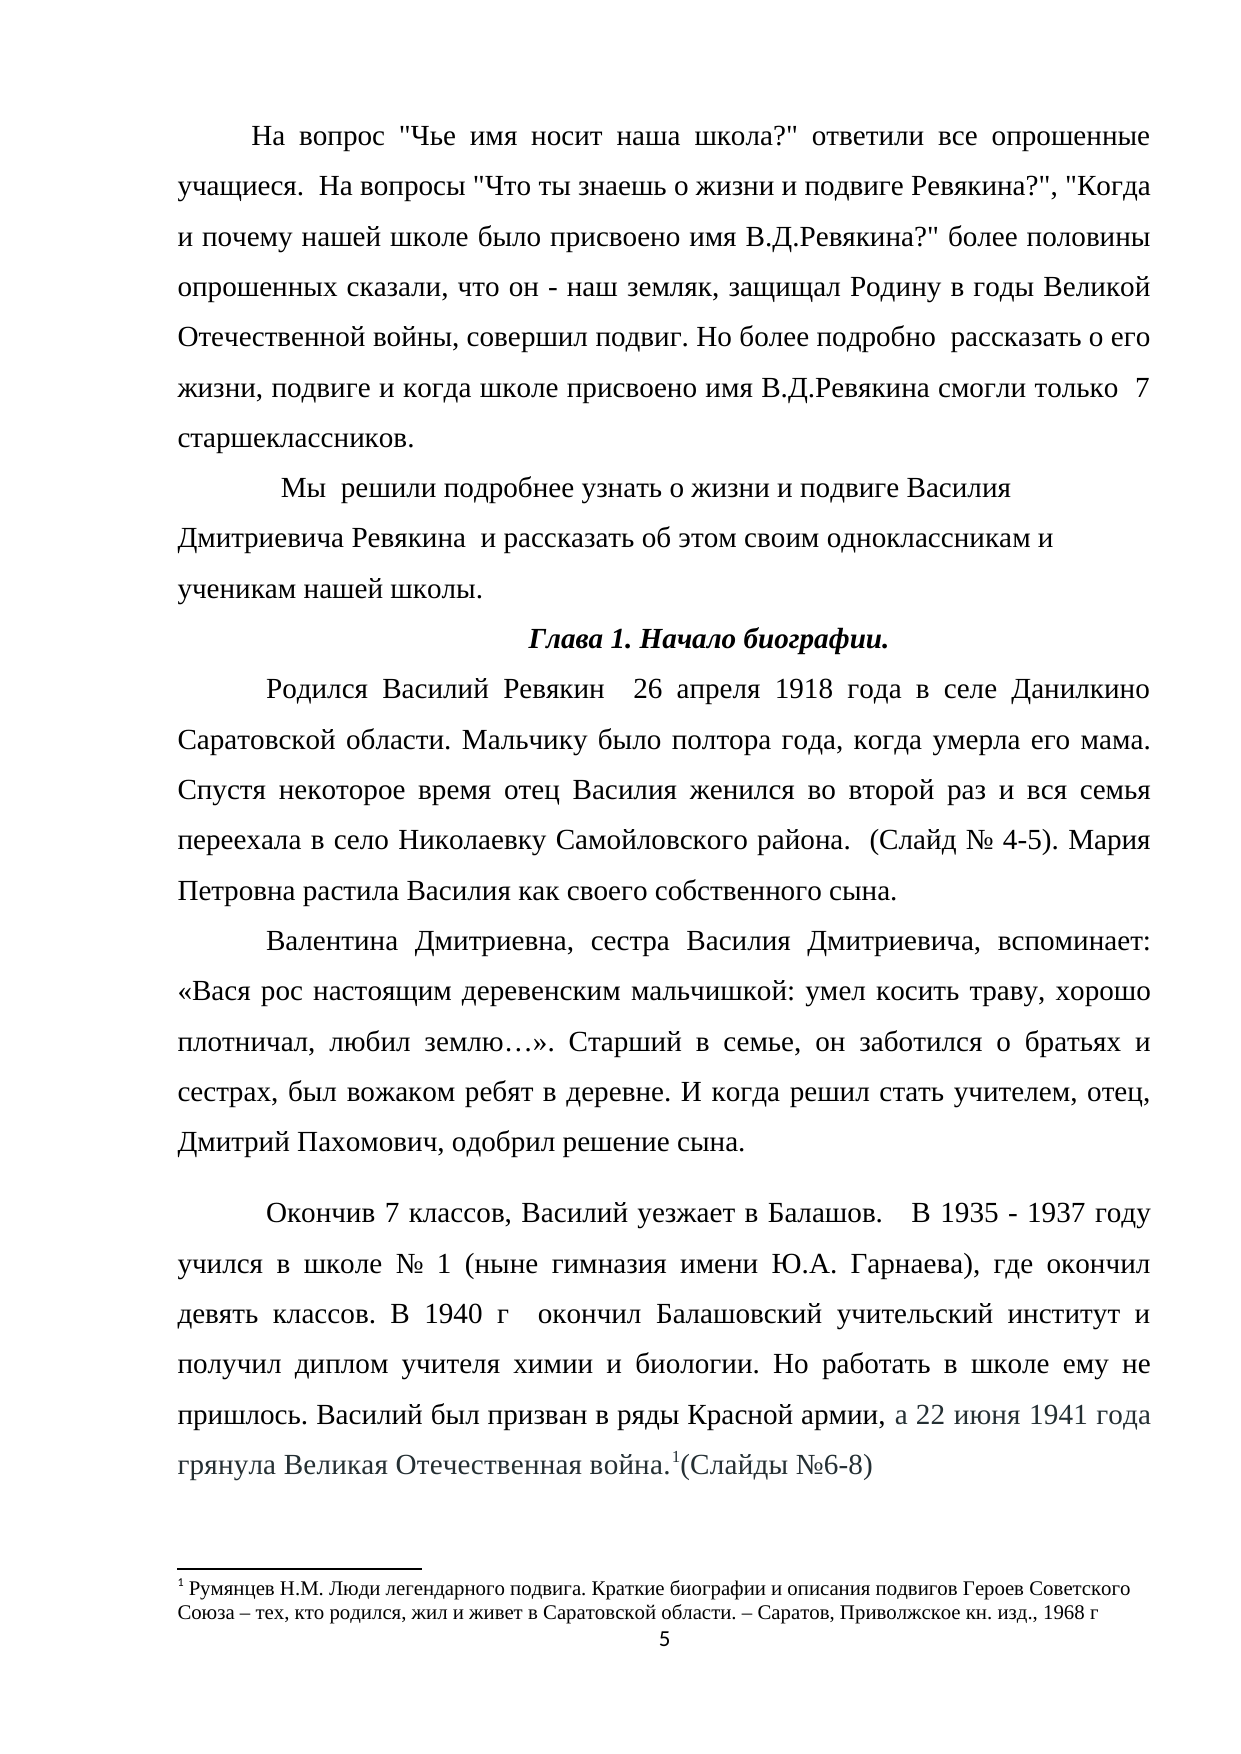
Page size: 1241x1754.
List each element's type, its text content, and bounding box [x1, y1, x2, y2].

text Валентина Дмитриевна, сестра Василия Дмитриевича, вспоминает: «Вася рос настоящим деревенским мальчишкой: умел косить траву, хорошо плотничал, любил землю…». Старший в семье, он заботился о братьях и сестрах, был вожаком ребят в деревне. И когда решил стать учителем, отец, Дмитрий Пахомович, одобрил решение сына. [177, 923, 1152, 1158]
text Мы решили подробнее узнать о жизни и подвиге Василия Дмитриевича Ревякина и рассказать об этом своим одноклассникам и ученикам нашей школы. [177, 470, 1152, 604]
text Родился Василий Ревякин 26 апреля 1918 года в селе Данилкино Саратовской области. Мальчику было полтора года, когда умерла его мама. Спустя некоторое время отец Василия женился во второй раз и вся семья переехала в село Николаевку Самойловского района. (Слайд № 4-5). Мария Петровна растила Василия как своего собственного сына. [177, 672, 1152, 906]
text Глава 1. Начало биографии. [177, 621, 1152, 655]
text Окончив 7 классов, Василий уезжает в Балашов. В 1935 - 1937 году учился в школе № 1 (ныне гимназия имени Ю.А. Гарнаева), где окончил девять классов. В окончил Балашовский учительский институт и получил диплом учителя химии и биологии. Но работать в школе ему не пришлось. Василий был призван в ряды Красной армии, а 22 июня 1941 года грянула Великая Отечественная война.(Слайды №6-8) [177, 1196, 1152, 1481]
text На вопрос "Чье имя носит наша школа?" ответили все опрошенные учащиеся. На вопросы "Что ты знаешь о жизни и подвиге Ревякина?", "Когда и почему нашей школе было присвоено имя В.Д.Ревякина?" более половины опрошенных сказали, что он - наш земляк, защищал Родину в годы Великой Отечественной войны, совершил подвиг. Но более подробно рассказать о его жизни, подвиге и когда школе присвоено имя В.Д.Ревякина смогли только 7 старшеклассников. [177, 118, 1152, 453]
